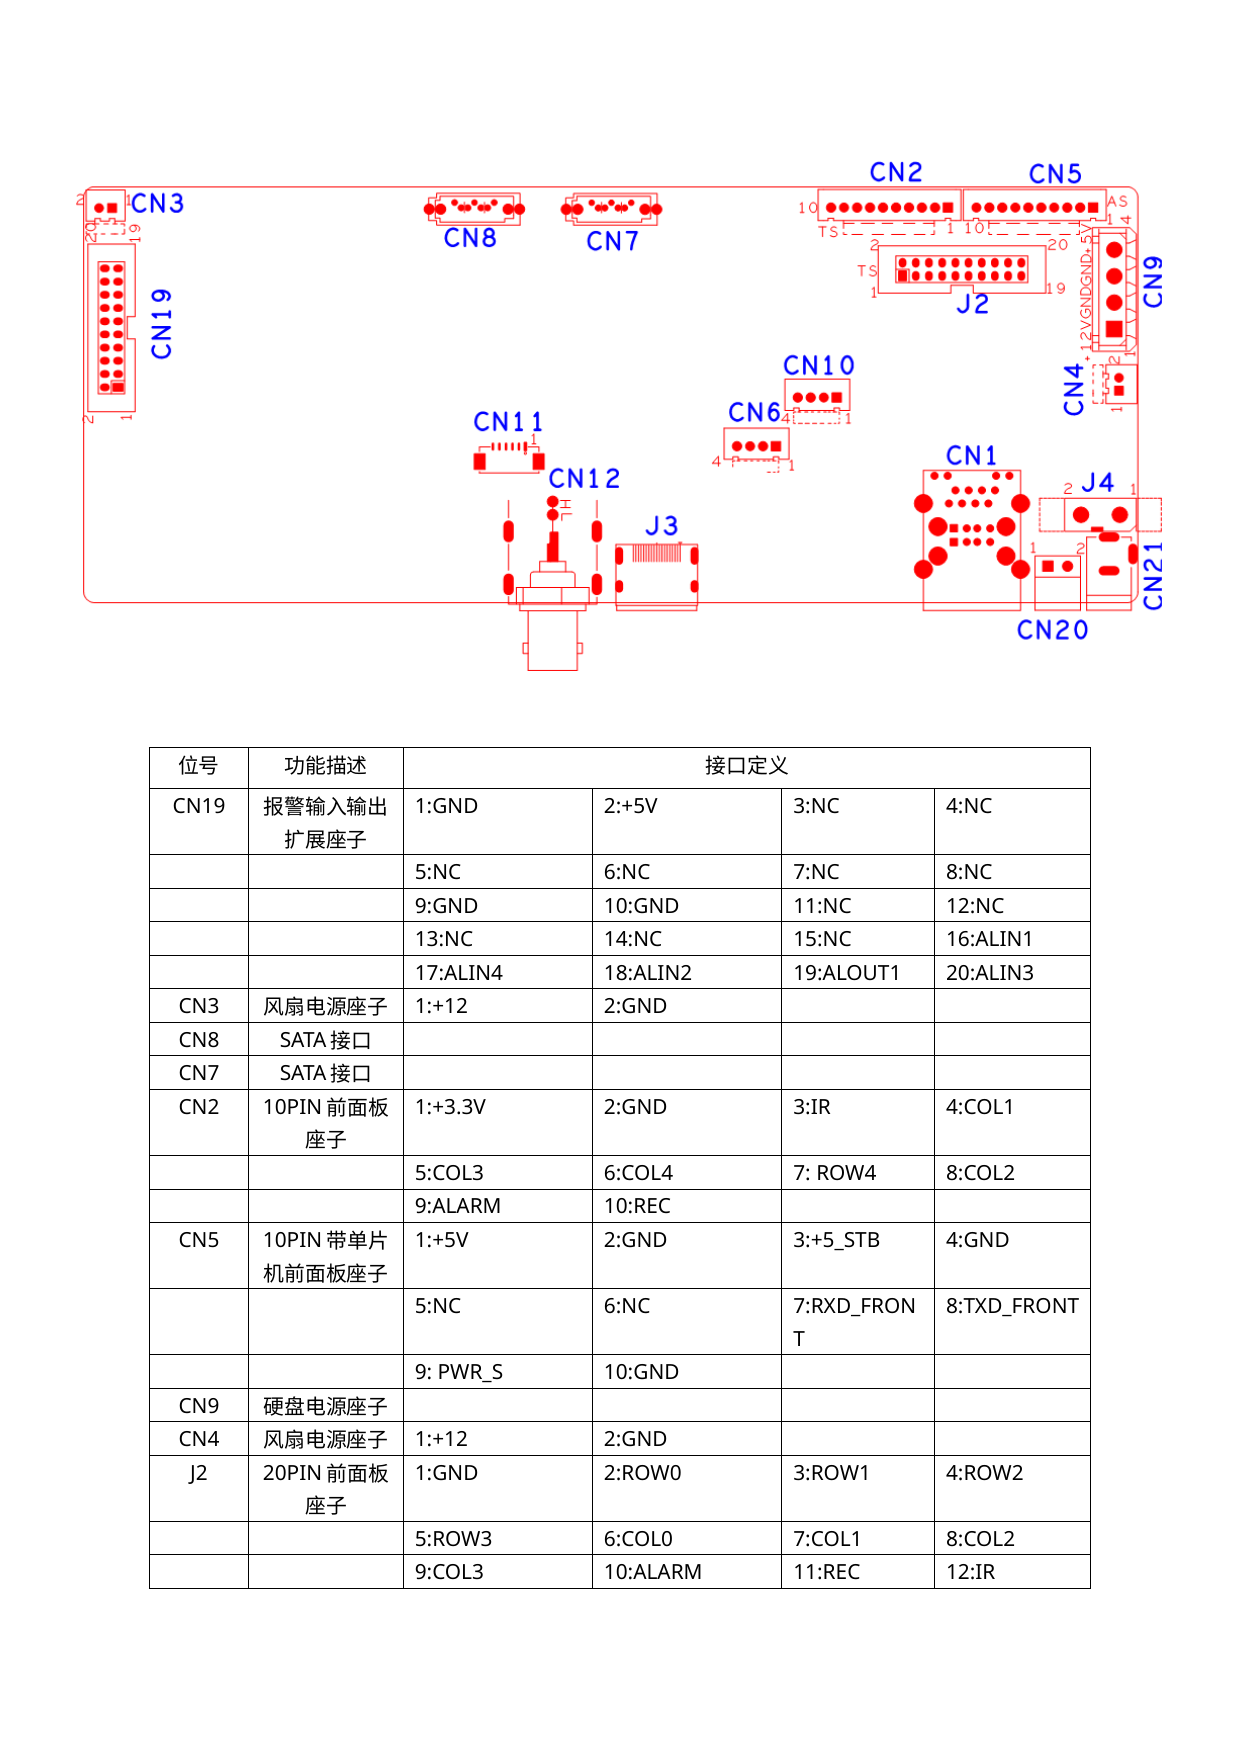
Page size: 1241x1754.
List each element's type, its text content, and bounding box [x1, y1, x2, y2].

table_cell 8:COL2 [935, 1522, 1090, 1554]
table_cell [593, 1023, 781, 1055]
table_cell 10PIN前面板座子 [249, 1090, 403, 1155]
table_cell [782, 1023, 934, 1055]
table_cell 12:NC [935, 889, 1090, 921]
table_cell 7:COL1 [782, 1522, 934, 1554]
table_cell 风扇电源座子 [249, 1422, 403, 1455]
table_cell 1:GND [404, 789, 592, 854]
table_cell 18:ALIN2 [593, 956, 781, 988]
table_header 功能描述 [249, 748, 403, 788]
table_cell 1:+5V [404, 1223, 592, 1288]
table_cell 12:IR [935, 1555, 1090, 1588]
table_cell [935, 1355, 1090, 1388]
table_cell 4:ROW2 [935, 1456, 1090, 1521]
table_cell [249, 1289, 403, 1354]
table_cell SATA接口 [249, 1023, 403, 1055]
table_cell [782, 1355, 934, 1388]
table_cell [249, 1355, 403, 1388]
table_cell 6:NC [593, 1289, 781, 1354]
table_cell 3:ROW1 [782, 1456, 934, 1521]
table_cell [249, 1522, 403, 1554]
table_cell [593, 1056, 781, 1089]
table_cell [150, 922, 248, 955]
table_cell 3:+5_STB [782, 1223, 934, 1288]
table_cell 19:ALOUT1 [782, 956, 934, 988]
table_cell [782, 1190, 934, 1222]
table_cell [935, 1023, 1090, 1055]
table_cell J2 [150, 1456, 248, 1521]
table_header 接口定义 [404, 748, 1090, 788]
table_cell 17:ALIN4 [404, 956, 592, 988]
table_cell [935, 989, 1090, 1022]
table_cell [404, 1389, 592, 1421]
table_cell [249, 956, 403, 988]
table_cell [249, 922, 403, 955]
table_cell 16:ALIN1 [935, 922, 1090, 955]
table_cell 5:NC [404, 1289, 592, 1354]
table_cell [782, 1389, 934, 1421]
table_cell SATA接口 [249, 1056, 403, 1089]
table_cell 1:+3.3V [404, 1090, 592, 1155]
table_cell 2:GND [593, 989, 781, 1022]
table_cell [782, 1056, 934, 1089]
table_cell 9:GND [404, 889, 592, 921]
table_cell 9:COL3 [404, 1555, 592, 1588]
table_cell [249, 889, 403, 921]
table_cell 7: ROW4 [782, 1156, 934, 1188]
table_cell 6:COL4 [593, 1156, 781, 1188]
table_cell 7:NC [782, 855, 934, 888]
table_cell [782, 1422, 934, 1455]
table_cell [150, 1522, 248, 1554]
table_cell 10:GND [593, 889, 781, 921]
table_cell 报警输入输出扩展座子 [249, 789, 403, 854]
table_cell [935, 1422, 1090, 1455]
table_cell CN7 [150, 1056, 248, 1089]
table_cell 14:NC [593, 922, 781, 955]
table_cell [150, 956, 248, 988]
table_cell [249, 1156, 403, 1188]
table_cell 3:NC [782, 789, 934, 854]
table_cell 13:NC [404, 922, 592, 955]
table_cell CN2 [150, 1090, 248, 1155]
table_cell 2:ROW0 [593, 1456, 781, 1521]
table_cell 硬盘电源座子 [249, 1389, 403, 1421]
table_cell 4:COL1 [935, 1090, 1090, 1155]
table_cell CN19 [150, 789, 248, 854]
table_cell 2:GND [593, 1422, 781, 1455]
table_cell 8:COL2 [935, 1156, 1090, 1188]
table_cell 3:IR [782, 1090, 934, 1155]
table_cell 10:REC [593, 1190, 781, 1222]
table_cell 2:GND [593, 1090, 781, 1155]
table_cell CN8 [150, 1023, 248, 1055]
table_cell [150, 1156, 248, 1188]
table_cell [249, 1555, 403, 1588]
table_cell 4:GND [935, 1223, 1090, 1288]
table_cell 20PIN前面板座子 [249, 1456, 403, 1521]
table_cell CN5 [150, 1223, 248, 1288]
table_cell [935, 1389, 1090, 1421]
picture [67, 150, 1173, 675]
table_cell 1:GND [404, 1456, 592, 1521]
table_cell 8:NC [935, 855, 1090, 888]
table_cell 11:NC [782, 889, 934, 921]
table_cell [150, 889, 248, 921]
table_cell [150, 855, 248, 888]
table_cell [150, 1355, 248, 1388]
table_cell [593, 1389, 781, 1421]
table_cell 10:GND [593, 1355, 781, 1388]
table_cell 15:NC [782, 922, 934, 955]
table_cell [404, 1056, 592, 1089]
table_cell 5:NC [404, 855, 592, 888]
table_cell 1:+12 [404, 989, 592, 1022]
table_cell 7:RXD_FRONT [782, 1289, 934, 1354]
table_cell 风扇电源座子 [249, 989, 403, 1022]
table_cell 10PIN带单片机前面板座子 [249, 1223, 403, 1288]
table_cell 4:NC [935, 789, 1090, 854]
table_cell 9:ALARM [404, 1190, 592, 1222]
table_cell [150, 1289, 248, 1354]
table_cell [249, 855, 403, 888]
table_cell 9: PWR_S [404, 1355, 592, 1388]
table_cell 20:ALIN3 [935, 956, 1090, 988]
table_cell CN9 [150, 1389, 248, 1421]
table_header 位号 [150, 748, 248, 788]
table_cell 11:REC [782, 1555, 934, 1588]
table_cell 10:ALARM [593, 1555, 781, 1588]
table_cell 6:COL0 [593, 1522, 781, 1554]
table_cell [935, 1056, 1090, 1089]
table_cell [150, 1190, 248, 1222]
table_cell CN3 [150, 989, 248, 1022]
table_cell [404, 1023, 592, 1055]
table_cell 8:TXD_FRONT [935, 1289, 1090, 1354]
table_cell 2:GND [593, 1223, 781, 1288]
table_cell 6:NC [593, 855, 781, 888]
table_cell [782, 989, 934, 1022]
table_cell 5:COL3 [404, 1156, 592, 1188]
table_cell [150, 1555, 248, 1588]
table_cell 2:+5V [593, 789, 781, 854]
table_cell [935, 1190, 1090, 1222]
table_cell 1:+12 [404, 1422, 592, 1455]
table_cell CN4 [150, 1422, 248, 1455]
table_cell 5:ROW3 [404, 1522, 592, 1554]
table_cell [249, 1190, 403, 1222]
